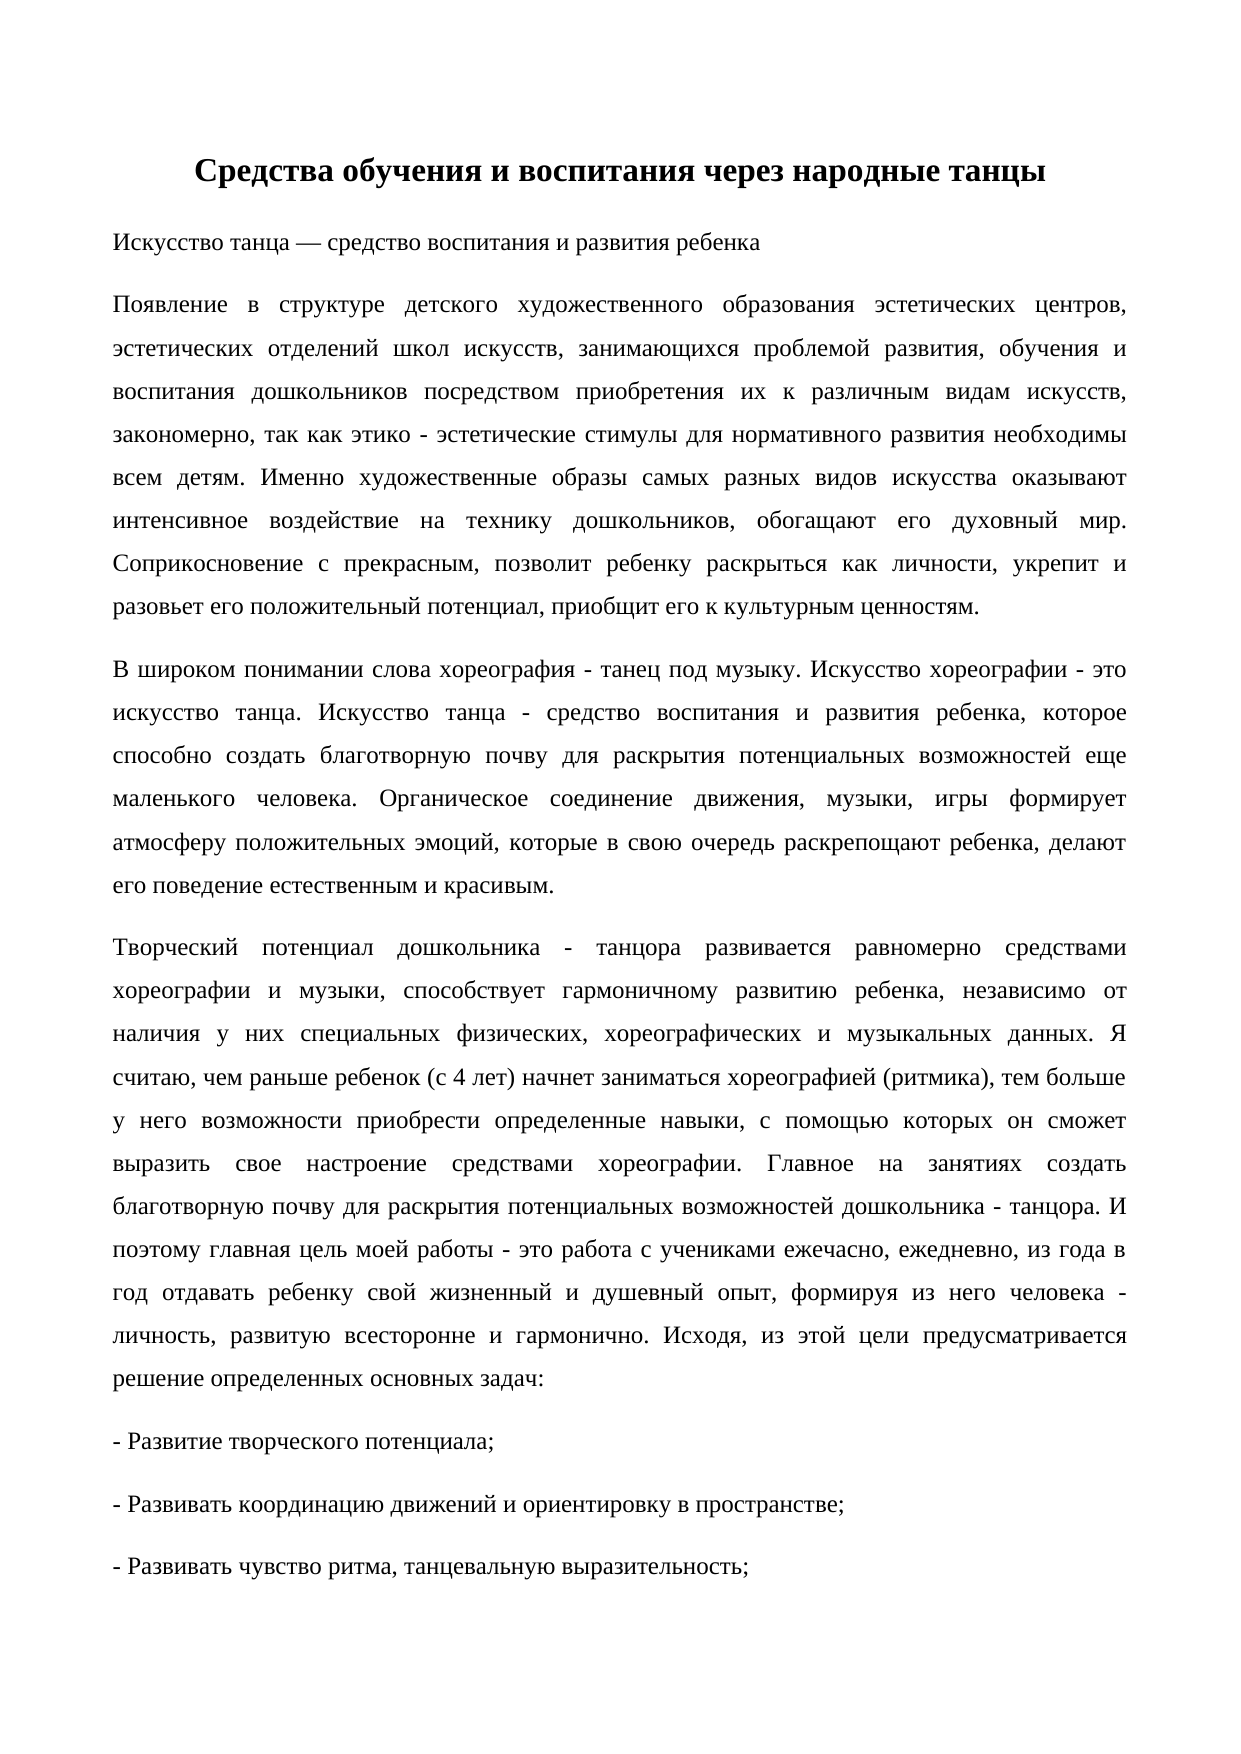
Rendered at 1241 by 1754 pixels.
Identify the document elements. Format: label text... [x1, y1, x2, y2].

text - Развивать чувство ритма, танцевальную выразительность; [112, 1551, 1128, 1580]
text - Развитие творческого потенциала; [112, 1426, 1128, 1455]
text Творческий потенциал дошкольника - танцора развивается равномерно средствами хореографии и музыки, способствует гармоничному развитию ребенка, независимо от наличия у них специальных физических, хореографических и музыкальных данных. Я считаю, чем раньше ребенок (с 4 лет) начнет заниматься хореографией (ритмика), тем больше у него возможности приобрести определенные навыки, с помощью которых он сможет выразить свое настроение средствами хореографии. Главное на занятиях создать благотворную почву для раскрытия потенциальных возможностей дошкольника - танцора. И поэтому главная цель моей работы - это работа с учениками ежечасно, ежедневно, из года в год отдавать ребенку свой жизненный и душевный опыт, формируя из него человека - личность, развитую всесторонне и гармонично. Исходя, из этой цели предусматривается решение определенных основных задач: [112, 932, 1128, 1392]
text В широком понимании слова хореография - танец под музыку. Искусство хореографии - это искусство танца. Искусство танца - средство воспитания и развития ребенка, которое способно создать благотворную почву для раскрытия потенциальных возможностей еще маленького человека. Органическое соединение движения, музыки, игры формирует атмосферу положительных эмоций, которые в свою очередь раскрепощают ребенка, делают его поведение естественным и красивым. [112, 654, 1128, 898]
text Средства обучения и воспитания через народные танцы [112, 150, 1128, 188]
text Искусство танца — средство воспитания и развития ребенка [112, 227, 1128, 256]
text Появление в структуре детского художественного образования эстетических центров, эстетических отделений школ искусств, занимающихся проблемой развития, обучения и воспитания дошкольников посредством приобретения их к различным видам искусств, закономерно, так как этико - эстетические стимулы для нормативного развития необходимы всем детям. Именно художественные образы самых разных видов искусства оказывают интенсивное воздействие на технику дошкольников, обогащают его духовный мир. Соприкосновение с прекрасным, позволит ребенку раскрыться как личности, укрепит и разовьет его положительный потенциал, приобщит его к культурным ценностям. [112, 289, 1128, 620]
text - Развивать координацию движений и ориентировку в пространстве; [112, 1489, 1128, 1517]
